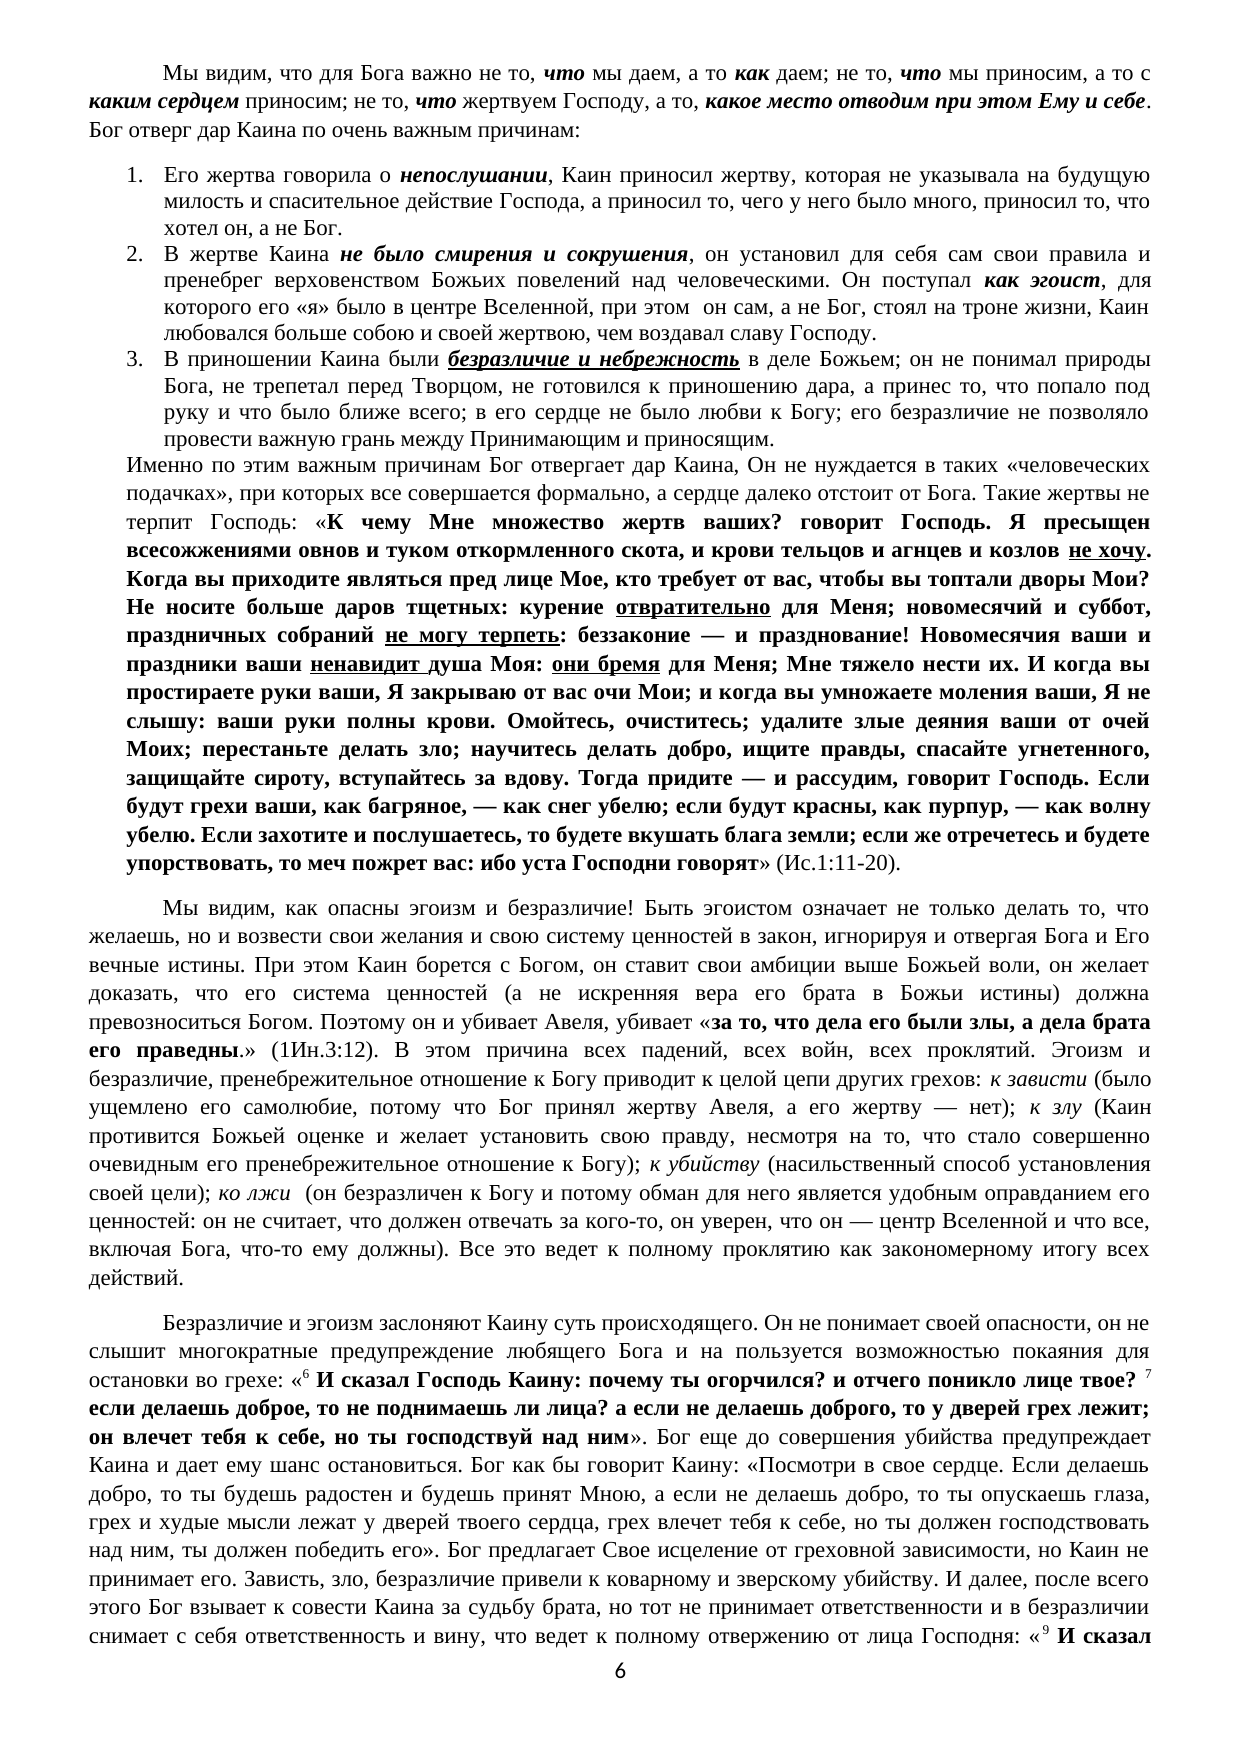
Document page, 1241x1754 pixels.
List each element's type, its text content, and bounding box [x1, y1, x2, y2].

text Мы видим, что для Бога важно не то, что мы даем, а то как даем; не то, что мы приносим, а то с каким сердцем приносим; не то, что жертвуем Господу, а то, какое место отводим при этом Ему и себе. Бог отверг дар Каина по очень важным причинам: [89, 59, 1152, 142]
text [89, 1309, 1152, 1648]
list Его жертва говорила о непослушании, Каин приносил жертву, которая не указывала на будущую милость и спасительное действие Господа, а приносил то, чего у него было много, приносил то, что хотел он, а не Бог. [126, 161, 1152, 240]
list В приношении Каина были безразличие и небрежность в деле Божьем; он не понимал природы Бога, не трепетал перед Творцом, не готовился к приношению дара, а принес то, что попало под руку и что было ближе всего; в его сердце не было любви к Богу; его безразличие не позволяло провести важную грань между Принимающим и приносящим. [126, 346, 1152, 451]
text Именно по этим важным причинам Бог отвергает дар Каина, Он не нуждается в таких «человеческих подачках», при которых все совершается формально, а сердце далеко отстоит от Бога. Такие жертвы не терпит Господь: «К чему Мне множество жертв ваших? говорит Господь. Я пресыщен всесожжениями овнов и туком откормленного скота, и крови тельцов и агнцев и козлов не хочу. Когда вы приходите являться пред лице Мое, кто требует от вас, чтобы вы топтали дворы Мои? Не носите больше даров тщетных: курение отвратительно для Меня; новомесячий и суббот, праздничных собраний не могу терпеть: беззаконие — и празднование! Новомесячия ваши и праздники ваши ненавидит душа Моя: они бремя для Меня; Мне тяжело нести их. И когда вы простираете руки ваши, Я закрываю от вас очи Мои; и когда вы умножаете моления ваши, Я не слышу: ваши руки полны крови. Омойтесь, очиститесь; удалите злые деяния ваши от очей Моих; перестаньте делать зло; научитесь делать добро, ищите правды, спасайте угнетенного, защищайте сироту, вступайтесь за вдову. Тогда придите — и рассудим, говорит Господь. Если будут грехи ваши, как багряное, — как снег убелю; если будут красны, как пурпур, — как волну убелю. Если захотите и послушаетесь, то будете вкушать блага земли; если же отречетесь и будете упорствовать, то меч пожрет вас: ибо уста Господни говорят» (Ис.1:11-20). [126, 451, 1152, 875]
list В жертве Каина не было смирения и сокрушения, он установил для себя сам свои правила и пренебрег верховенством Божьих повелений над человеческими. Он поступал как эгоист, для которого его «я» было в центре Вселенной, при этом он сам, а не Бог, стоял на троне жизни, Каин любовался больше собою и своей жертвою, чем воздавал славу Господу. [126, 240, 1152, 346]
text Мы видим, как опасны эгоизм и безразличие! Быть эгоистом означает не только делать то, что желаешь, но и возвести свои желания и свою систему ценностей в закон, игнорируя и отвергая Бога и Его вечные истины. При этом Каин борется с Богом, он ставит свои амбиции выше Божьей воли, он желает доказать, что его система ценностей (а не искренняя вера его брата в Божьи истины) должна превозноситься Богом. Поэтому он и убивает Авеля, убивает «за то, что дела его были злы, а дела брата его праведны.» (1Ин.3:12). В этом причина всех падений, всех войн, всех проклятий. Эгоизм и безразличие, пренебрежительное отношение к Богу приводит к целой цепи других грехов: к зависти (было ущемлено его самолюбие, потому что Бог принял жертву Авеля, а его жертву — нет); к злу (Каин противится Божьей оценке и желает установить свою правду, несмотря на то, что стало совершенно очевидным его пренебрежительное отношение к Богу); к убийству (насильственный способ установления своей цели); ко лжи (он безразличен к Богу и потому обман для него является удобным оправданием его ценностей: он не считает, что должен отвечать за кого-то, он уверен, что он — центр Вселенной и что все, включая Бога, что-то ему должны). Все это ведет к полному проклятию как закономерному итогу всех действий. [89, 894, 1152, 1290]
